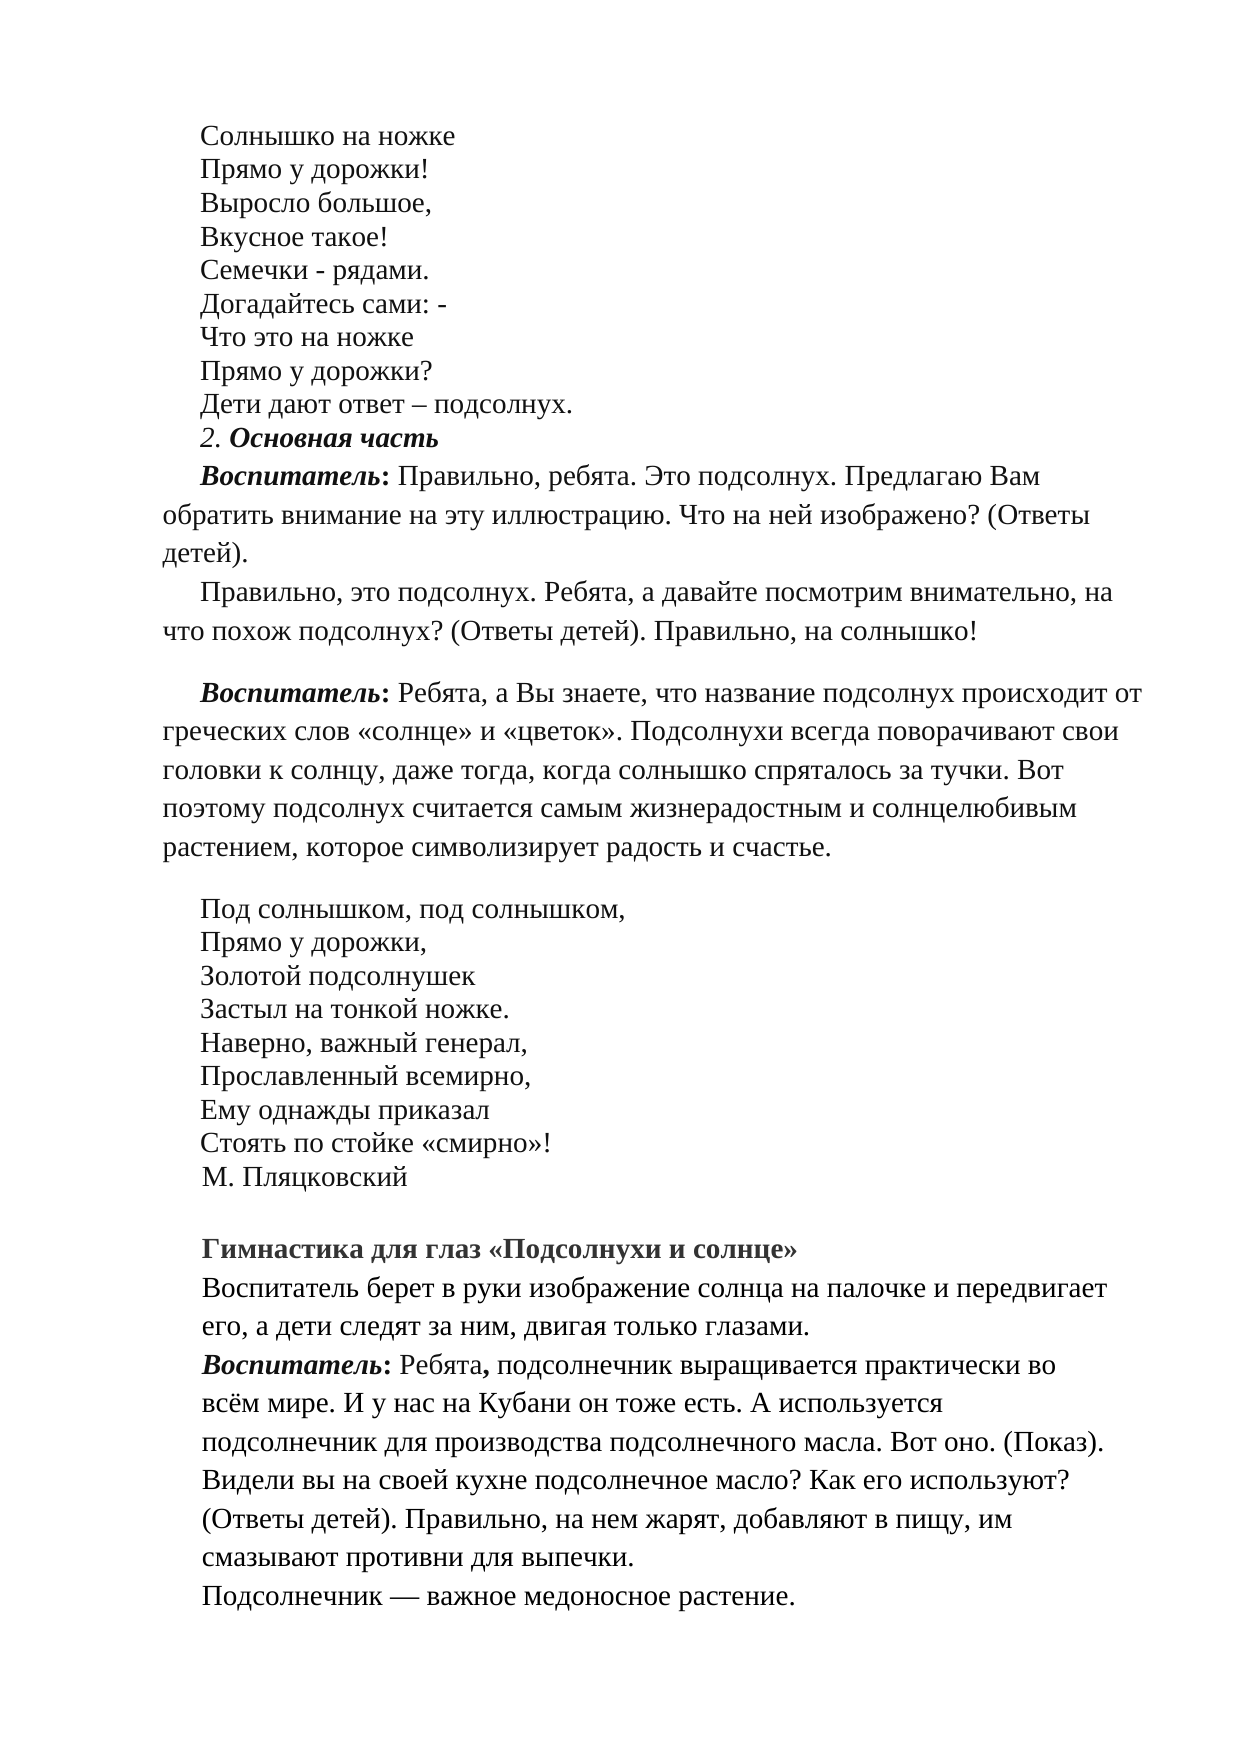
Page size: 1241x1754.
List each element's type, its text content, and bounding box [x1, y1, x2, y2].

text Воспитатель: Правильно, ребята. Это подсолнух. Предлагаю Вам обратить внимание на эту иллюстрацию. Что на ней изображено? (Ответы детей). [162, 458, 1152, 569]
text Что это на ножке [162, 319, 1152, 353]
text Дети дают ответ – подсолнух. [162, 386, 1152, 420]
text Гимнастика для глаз «Подсолнухи и солнце» [202, 1231, 1113, 1265]
text Выросло большое, [162, 185, 1152, 219]
text Прямо у дорожки, [162, 924, 1152, 958]
text Золотой подсолнушек [162, 958, 1152, 991]
text Под солнышком, под солнышком, [162, 891, 1152, 924]
text Наверно, важный генерал, [162, 1025, 1152, 1058]
text Прямо у дорожки! [162, 152, 1152, 185]
text Вкусное такое! [162, 219, 1152, 252]
text Солнышко на ножке [162, 118, 1152, 152]
text Застыл на тонкой ножке. [162, 991, 1152, 1025]
text Прямо у дорожки? [162, 353, 1152, 386]
text 2. Основная часть [162, 420, 1152, 453]
text Догадайтесь сами: - [162, 286, 1152, 319]
text Воспитатель: Ребята, подсолнечник выращивается практически во всём мире. И у наc на Кубани он тоже есть. А используется подсолнечник для производства подсолнечного масла. Вот оно. (Показ). Видели вы на своей кухне подсолнечное масло? Как его используют? (Ответы детей). Правильно, на нем жарят, добавляют в пищу, им смазывают противни для выпечки. Подсолнечник — важное медоносное растение. [202, 1347, 1113, 1612]
text Воспитатель берет в руки изображение солнца на палочке и передвигает его, а дети следят за ним, двигая только глазами. [202, 1270, 1113, 1342]
text Правильно, это подсолнух. Ребята, а давайте посмотрим внимательно, на что похож подсолнух? (Ответы детей). Правильно, на солнышко! [162, 574, 1152, 646]
text Семечки - рядами. [162, 252, 1152, 286]
text Стоять по стойке «смирно»! [162, 1126, 1152, 1159]
text Ему однажды приказал [162, 1092, 1152, 1126]
text М. Пляцковский [202, 1159, 1113, 1193]
text Воспитатель: Ребята, а Вы знаете, что название подсолнух происходит от греческих слов «солнце» и «цветок». Подсолнухи всегда поворачивают свои головки к солнцу, даже тогда, когда солнышко спряталось за тучки. Вот поэтому подсолнух считается самым жизнерадостным и солнцелюбивым растением, которое символизирует радость и счастье. [162, 675, 1152, 862]
text Прославленный всемирно, [162, 1058, 1152, 1092]
